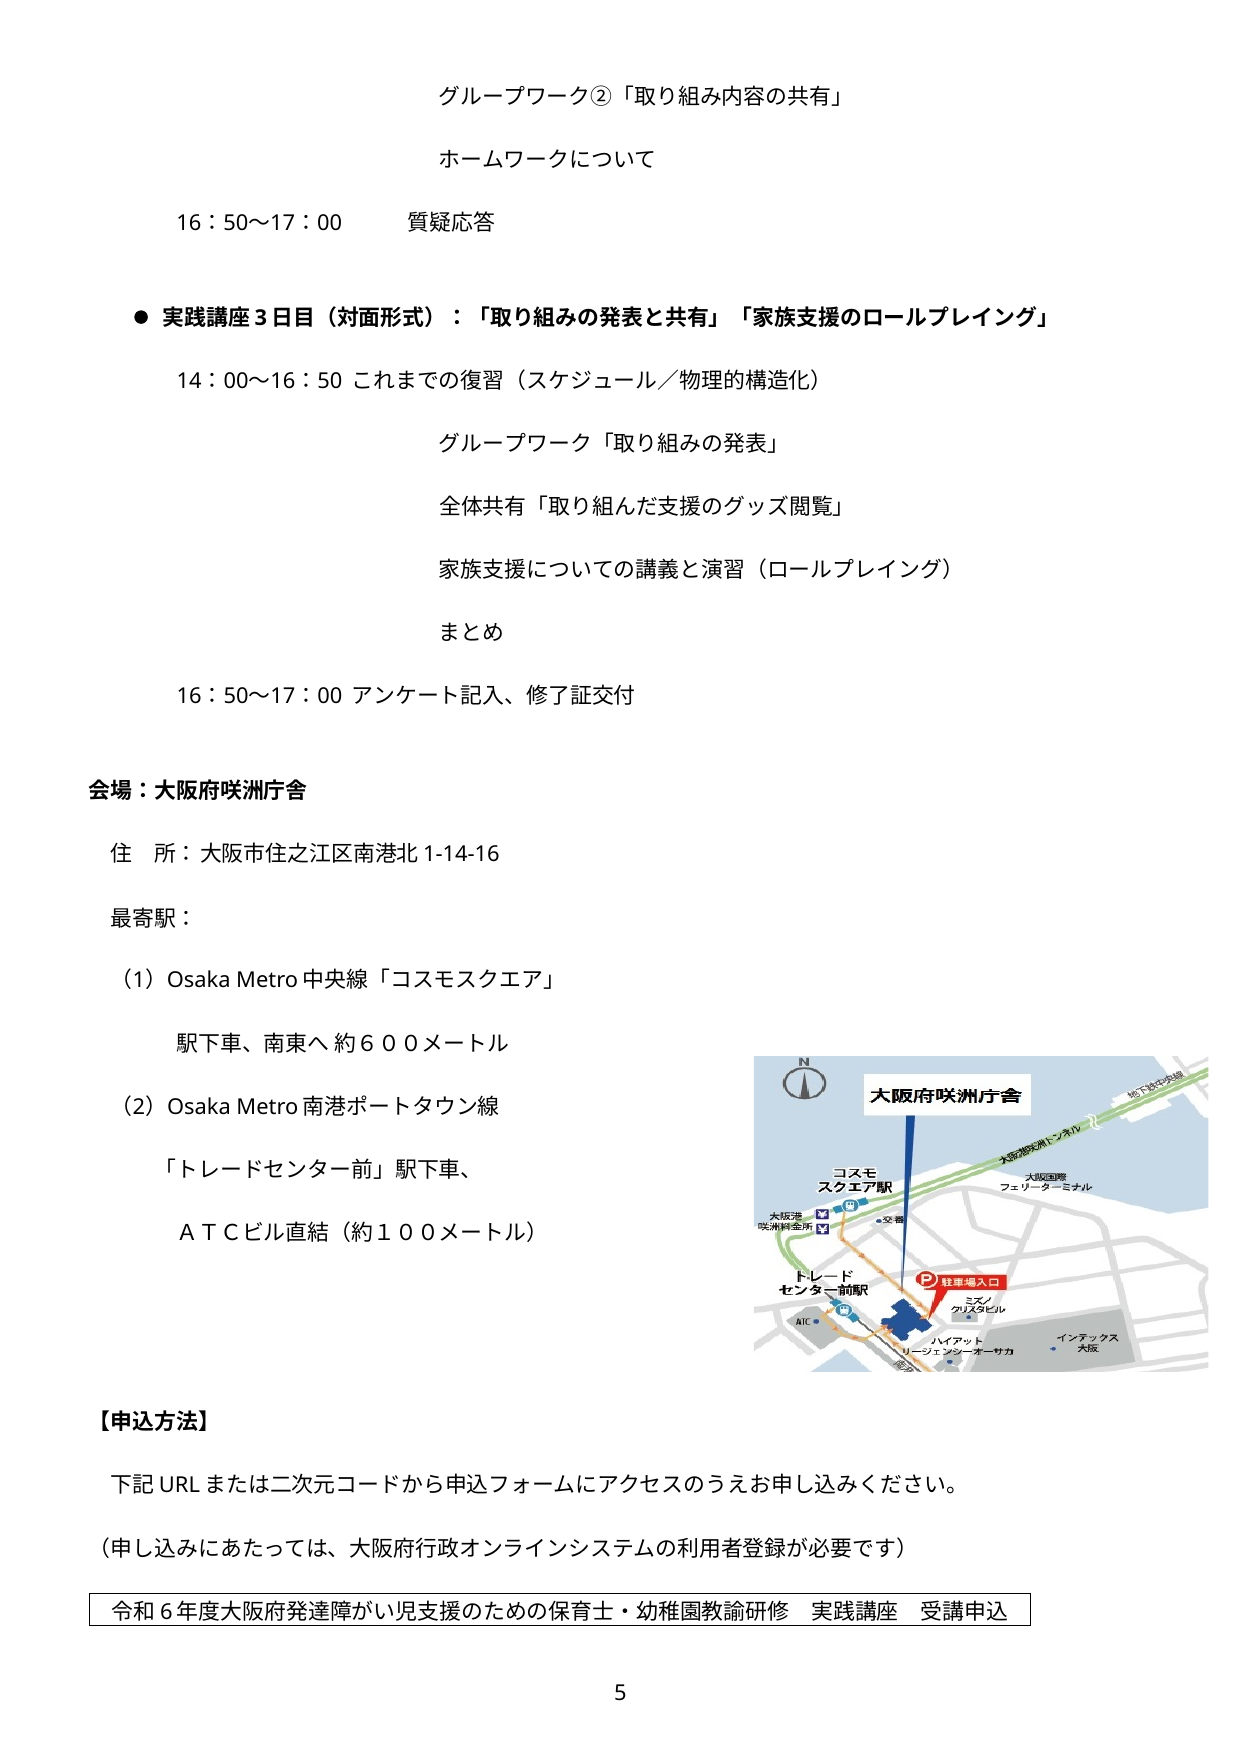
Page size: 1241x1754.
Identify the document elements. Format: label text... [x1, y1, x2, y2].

text 家族支援についての講義と演習（ロールプレイング） [176, 536, 1152, 599]
text 【申込方法】 [89, 1389, 1152, 1452]
picture [753, 1056, 1209, 1372]
text ＡＴＣビル直結（約１００メートル） [132, 1199, 1152, 1262]
text まとめ [176, 599, 1152, 663]
text 住 所： 大阪市住之江区南港北1-14-16 [89, 821, 1152, 884]
text グループワーク「取り組みの発表」 [176, 410, 1152, 473]
text グループワーク②「取り組み内容の共有」 [89, 63, 1152, 126]
text （申し込みにあたっては、大阪府行政オンラインシステムの利用者登録が必要です） [89, 1515, 1152, 1578]
text 会場：大阪府咲洲庁舎 [89, 757, 1152, 821]
text 全体共有「取り組んだ支援のグッズ閲覧」 [176, 473, 1152, 536]
text 下記URLまたは二次元コードから申込フォームにアクセスのうえお申し込みください。 [89, 1452, 1152, 1515]
text 「トレードセンター前」駅下車、 [132, 1136, 1152, 1199]
text 16：50～17：00 アンケート記入、修了証交付 [176, 663, 1152, 726]
text 14：00～16：50 これまでの復習（スケジュール／物理的構造化） [176, 347, 1152, 410]
text 駅下車、南東へ 約６００メートル （2）Osaka Metro南港ポートタウン線 [111, 1010, 1152, 1136]
text （1）Osaka Metro中央線「コスモスクエア」 [89, 947, 1152, 1010]
text 令和6年度大阪府発達障がい児支援のための保育士・幼稚園教諭研修 実践講座 受講申込 [89, 1578, 1152, 1641]
text ホームワークについて [89, 126, 1152, 189]
list 実践講座3日目（対面形式）：「取り組みの発表と共有」「家族支援のロールプレイング」 [133, 284, 1152, 347]
text 最寄駅： [89, 884, 1152, 947]
text 16：50～17：00 質疑応答 [89, 189, 1152, 252]
